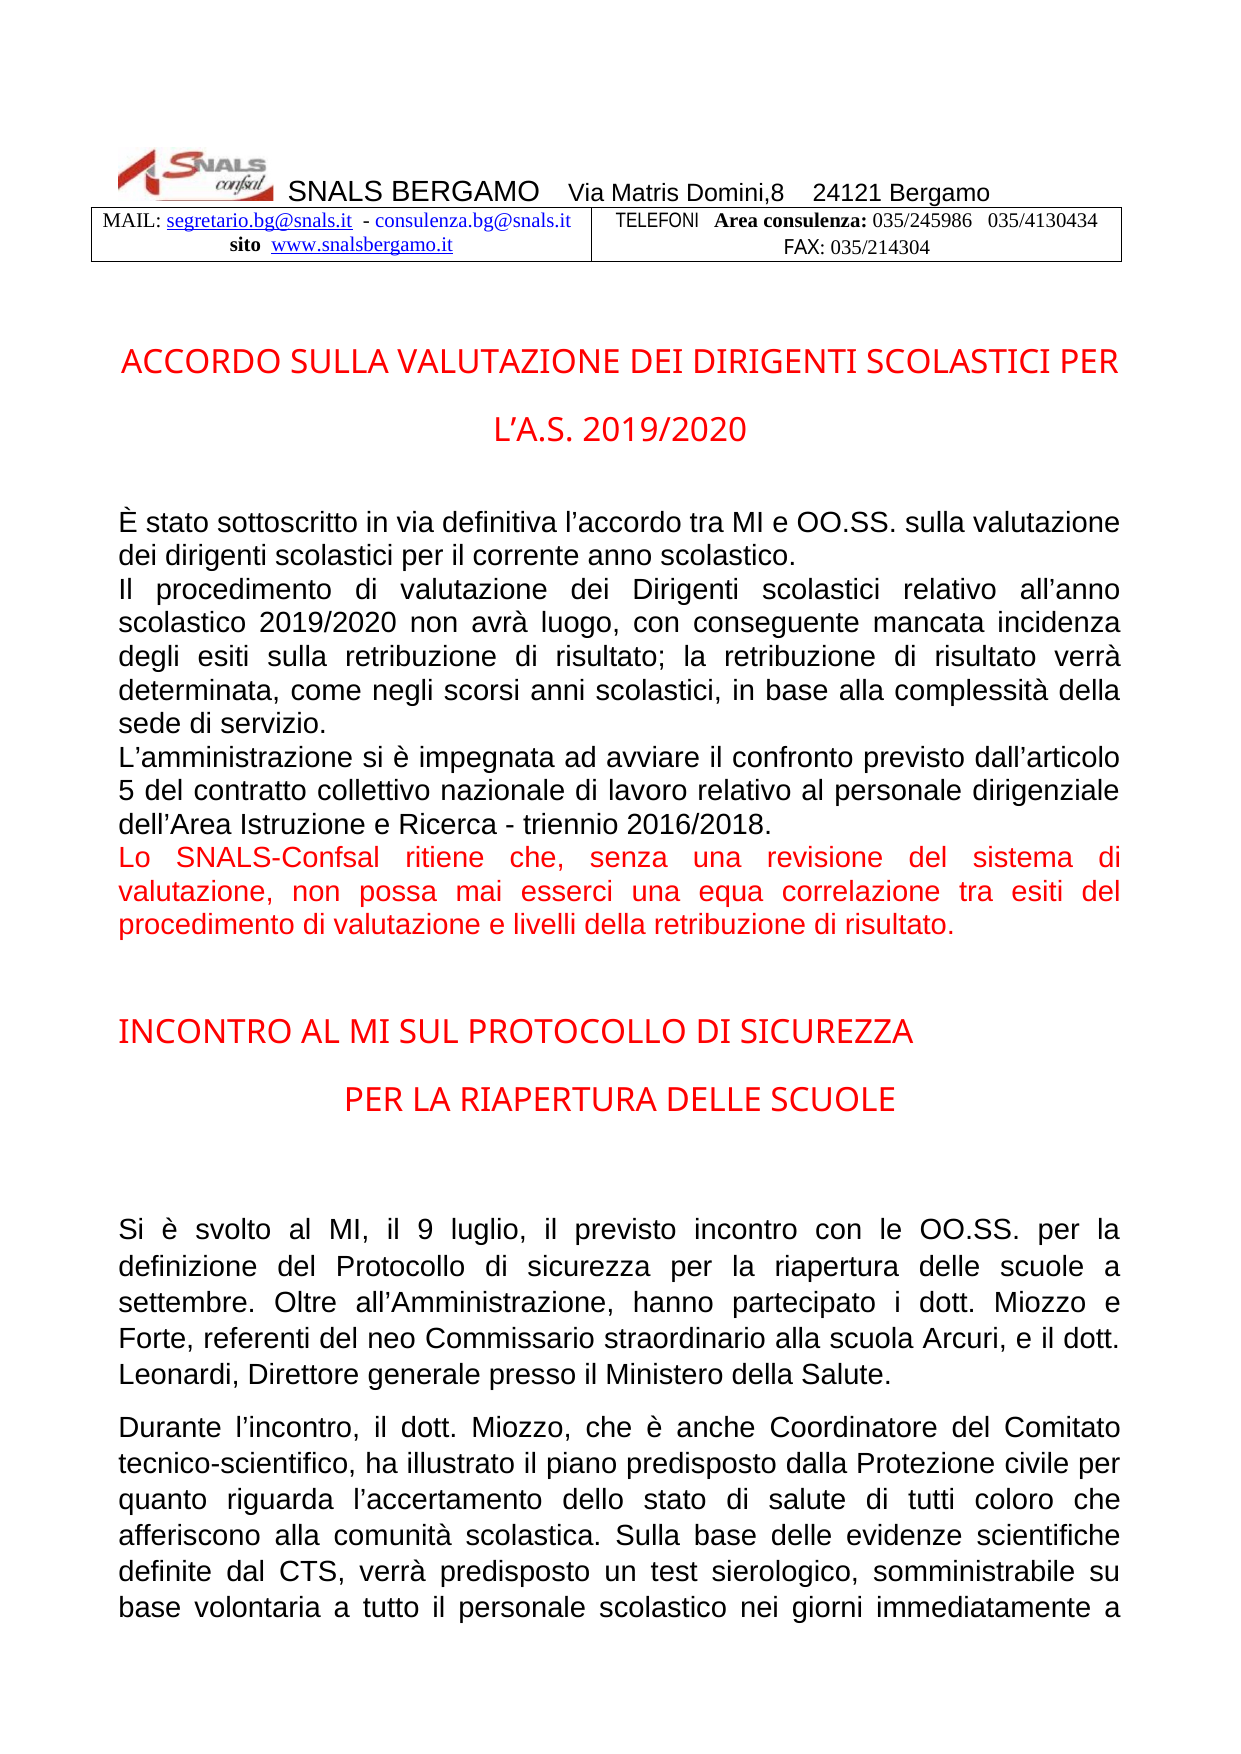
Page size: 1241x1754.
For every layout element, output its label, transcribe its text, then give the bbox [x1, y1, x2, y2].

text Il procedimento di valutazione dei Dirigenti scolastici relativo all’anno scolastico 2019/2020 non avrà luogo, con conseguente mancata incidenza degli esiti sulla retribuzione di risultato; la retribuzione di risultato verrà determinata, come negli scorsi anni scolastici, in base alla complessità della sede di servizio. [118, 572, 1122, 740]
table_header MAIL: segretario.bg@snals.it - consulenza.bg@snals.it sito www.snalsbergamo.it [92, 208, 591, 261]
text INCONTRO AL MI SUL PROTOCOLLO DI SICUREZZA [118, 1008, 1122, 1053]
text PER LA RIAPERTURA DELLE SCUOLE [118, 1076, 1122, 1122]
text Si è svolto al MI, il 9 luglio, il previsto incontro con le OO.SS. per la definizione del Protocollo di sicurezza per la riapertura delle scuole a settembre. Oltre all’Amministrazione, hanno partecipato i dott. Miozzo e Forte, referenti del neo Commissario straordinario alla scuola Arcuri, e il dott. Leonardi, Direttore generale presso il Ministero della Salute. [118, 1212, 1122, 1391]
text SNALS BERGAMO Via Matris Domini,8 24121 Bergamo [118, 148, 1122, 207]
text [118, 1410, 1122, 1624]
picture [118, 147, 274, 201]
text ACCORDO SULLA VALUTAZIONE DEI DIRIGENTI SCOLASTICI PER L’A.S. 2019/2020 [118, 337, 1122, 451]
text L’amministrazione si è impegnata ad avviare il confronto previsto dall’articolo 5 del contratto collettivo nazionale di lavoro relativo al personale dirigenziale dell’Area Istruzione e Ricerca - triennio 2016/2018. [118, 740, 1122, 840]
table_header TELEFONI Area consulenza: 035/245986 035/4130434 FAX: 035/214304 [592, 208, 1121, 261]
text È stato sottoscritto in via definitiva l’accordo tra MI e OO.SS. sulla valutazione dei dirigenti scolastici per il corrente anno scolastico. [118, 505, 1122, 572]
text Lo SNALS-Confsal ritiene che, senza una revisione del sistema di valutazione, non possa mai esserci una equa correlazione tra esiti del procedimento di valutazione e livelli della retribuzione di risultato. [118, 840, 1122, 941]
